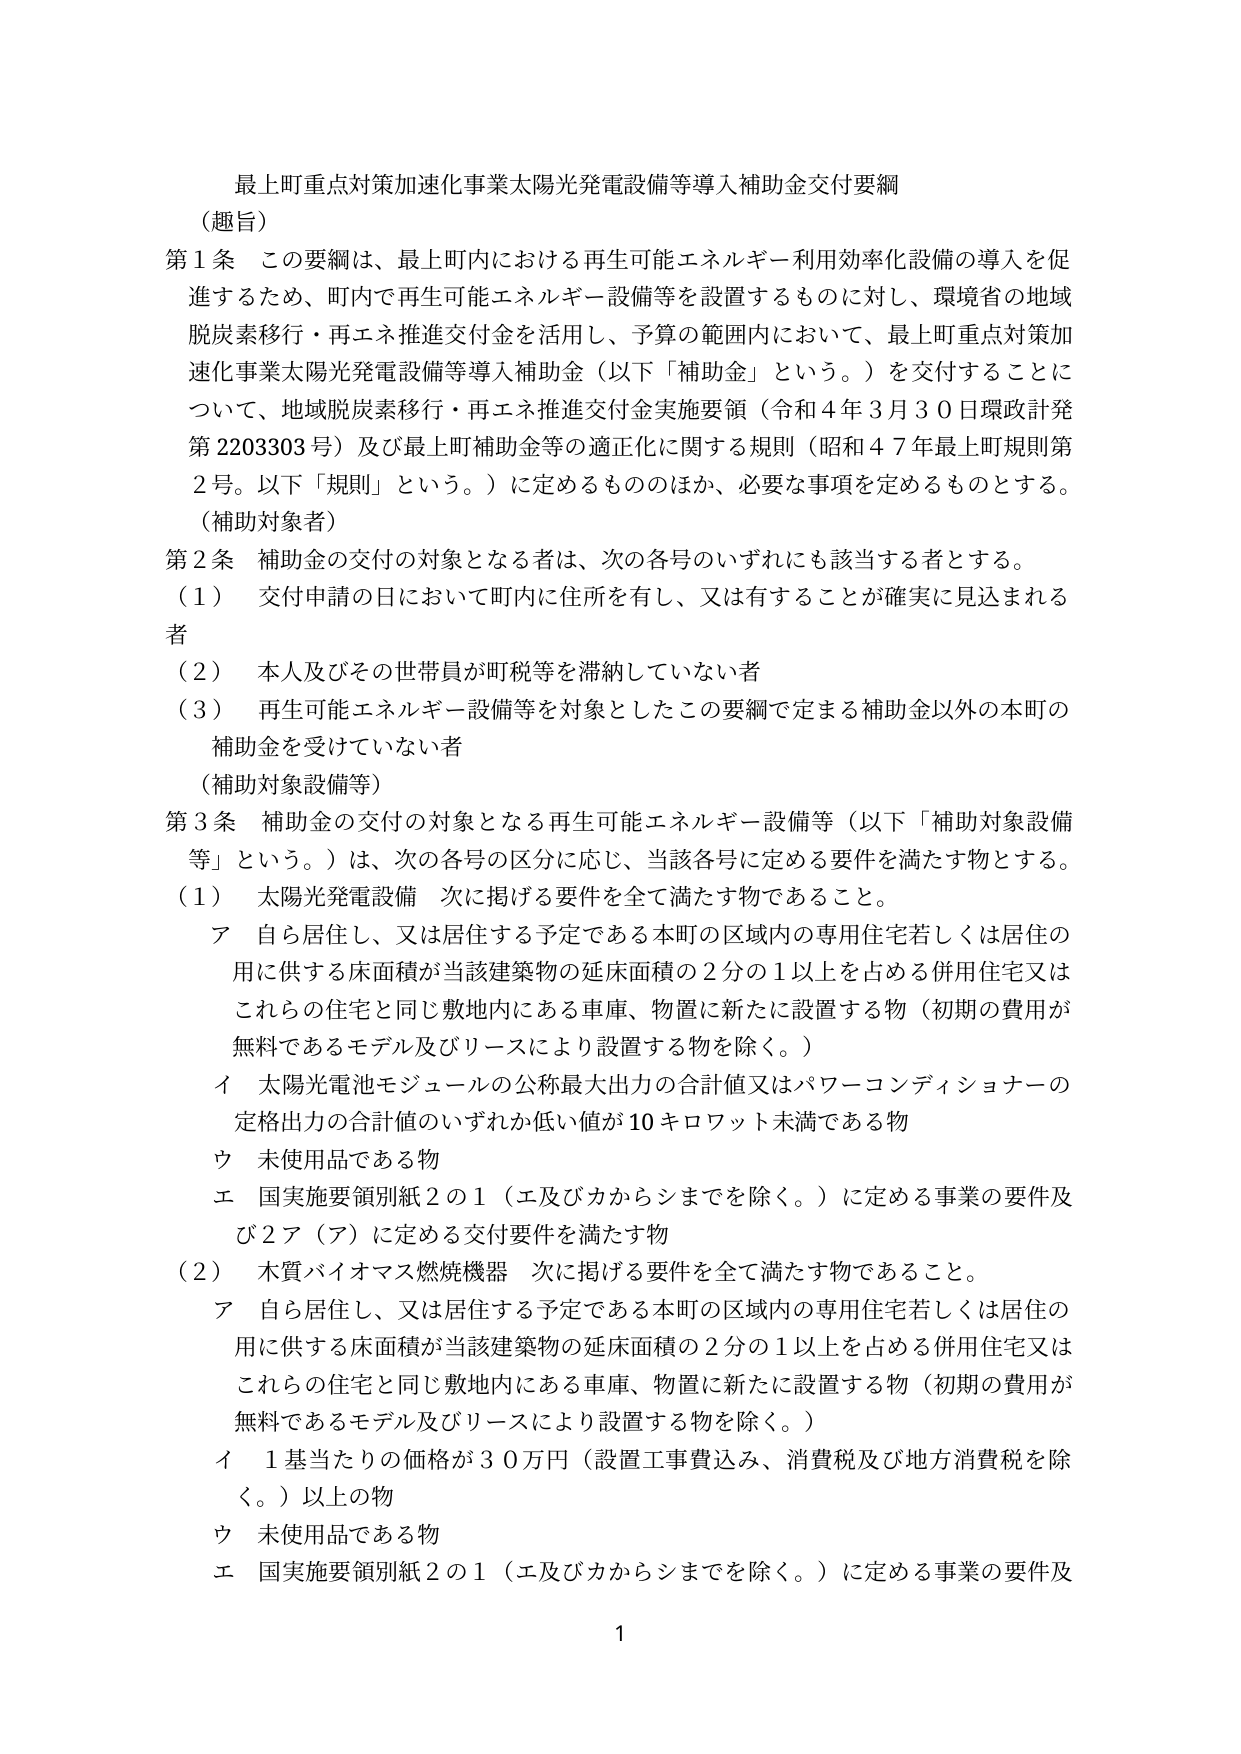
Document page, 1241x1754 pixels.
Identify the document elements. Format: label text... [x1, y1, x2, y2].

text 第２条 補助金の交付の対象となる者は、次の各号のいずれにも該当する者とする。 [165, 539, 1075, 577]
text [165, 1552, 1075, 1589]
text （補助対象者） [165, 502, 1075, 539]
text イ １基当たりの価格が３０万円（設置工事費込み、消費税及び地方消費税を除く。）以上の物 [165, 1439, 1075, 1514]
text （２） 木質バイオマス燃焼機器 次に掲げる要件を全て満たす物であること。 [165, 1252, 1075, 1289]
text ア 自ら居住し、又は居住する予定である本町の区域内の専用住宅若しくは居住の用に供する床面積が当該建築物の延床面積の２分の１以上を占める併用住宅又はこれらの住宅と同じ敷地内にある車庫、物置に新たに設置する物（初期の費用が無料であるモデル及びリースにより設置する物を除く。） [209, 914, 1075, 1064]
text 第３条 補助金の交付の対象となる再生可能エネルギー設備等（以下「補助対象設備等」という。）は、次の各号の区分に応じ、当該各号に定める要件を満たす物とする。 [165, 802, 1075, 877]
text ウ 未使用品である物 [165, 1139, 1075, 1177]
text 第１条 この要綱は、最上町内における再生可能エネルギー利用効率化設備の導入を促進するため、町内で再生可能エネルギー設備等を設置するものに対し、環境省の地域脱炭素移行・再エネ推進交付金を活用し、予算の範囲内において、最上町重点対策加速化事業太陽光発電設備等導入補助金（以下「補助金」という。）を交付することについて、地域脱炭素移行・再エネ推進交付金実施要領（令和４年３月３０日環政計発第2203303号）及び最上町補助金等の適正化に関する規則（昭和４７年最上町規則第２号。以下「規則」という。）に定めるもののほか、必要な事項を定めるものとする。 [165, 239, 1075, 502]
text （１） 交付申請の日において町内に住所を有し、又は有することが確実に見込まれる者 [165, 577, 1075, 652]
text エ 国実施要領別紙２の１（エ及びカからシまでを除く。）に定める事業の要件及び２ア（ア）に定める交付要件を満たす物 [165, 1177, 1075, 1252]
text 最上町重点対策加速化事業太陽光発電設備等導入補助金交付要綱 [165, 164, 1075, 202]
text ウ 未使用品である物 [165, 1514, 1075, 1552]
text （２） 本人及びその世帯員が町税等を滞納していない者 [165, 652, 1075, 689]
text （趣旨） [165, 202, 1075, 239]
text イ 太陽光電池モジュールの公称最大出力の合計値又はパワーコンディショナーの定格出力の合計値のいずれか低い値が10キロワット未満である物 [165, 1064, 1075, 1139]
text （補助対象設備等） [165, 764, 1075, 802]
text ア 自ら居住し、又は居住する予定である本町の区域内の専用住宅若しくは居住の用に供する床面積が当該建築物の延床面積の２分の１以上を占める併用住宅又はこれらの住宅と同じ敷地内にある車庫、物置に新たに設置する物（初期の費用が無料であるモデル及びリースにより設置する物を除く。） [165, 1289, 1075, 1439]
text （３） 再生可能エネルギー設備等を対象としたこの要綱で定まる補助金以外の本町の補助金を受けていない者 [165, 689, 1075, 764]
text （１） 太陽光発電設備 次に掲げる要件を全て満たす物であること。 [165, 877, 1075, 914]
